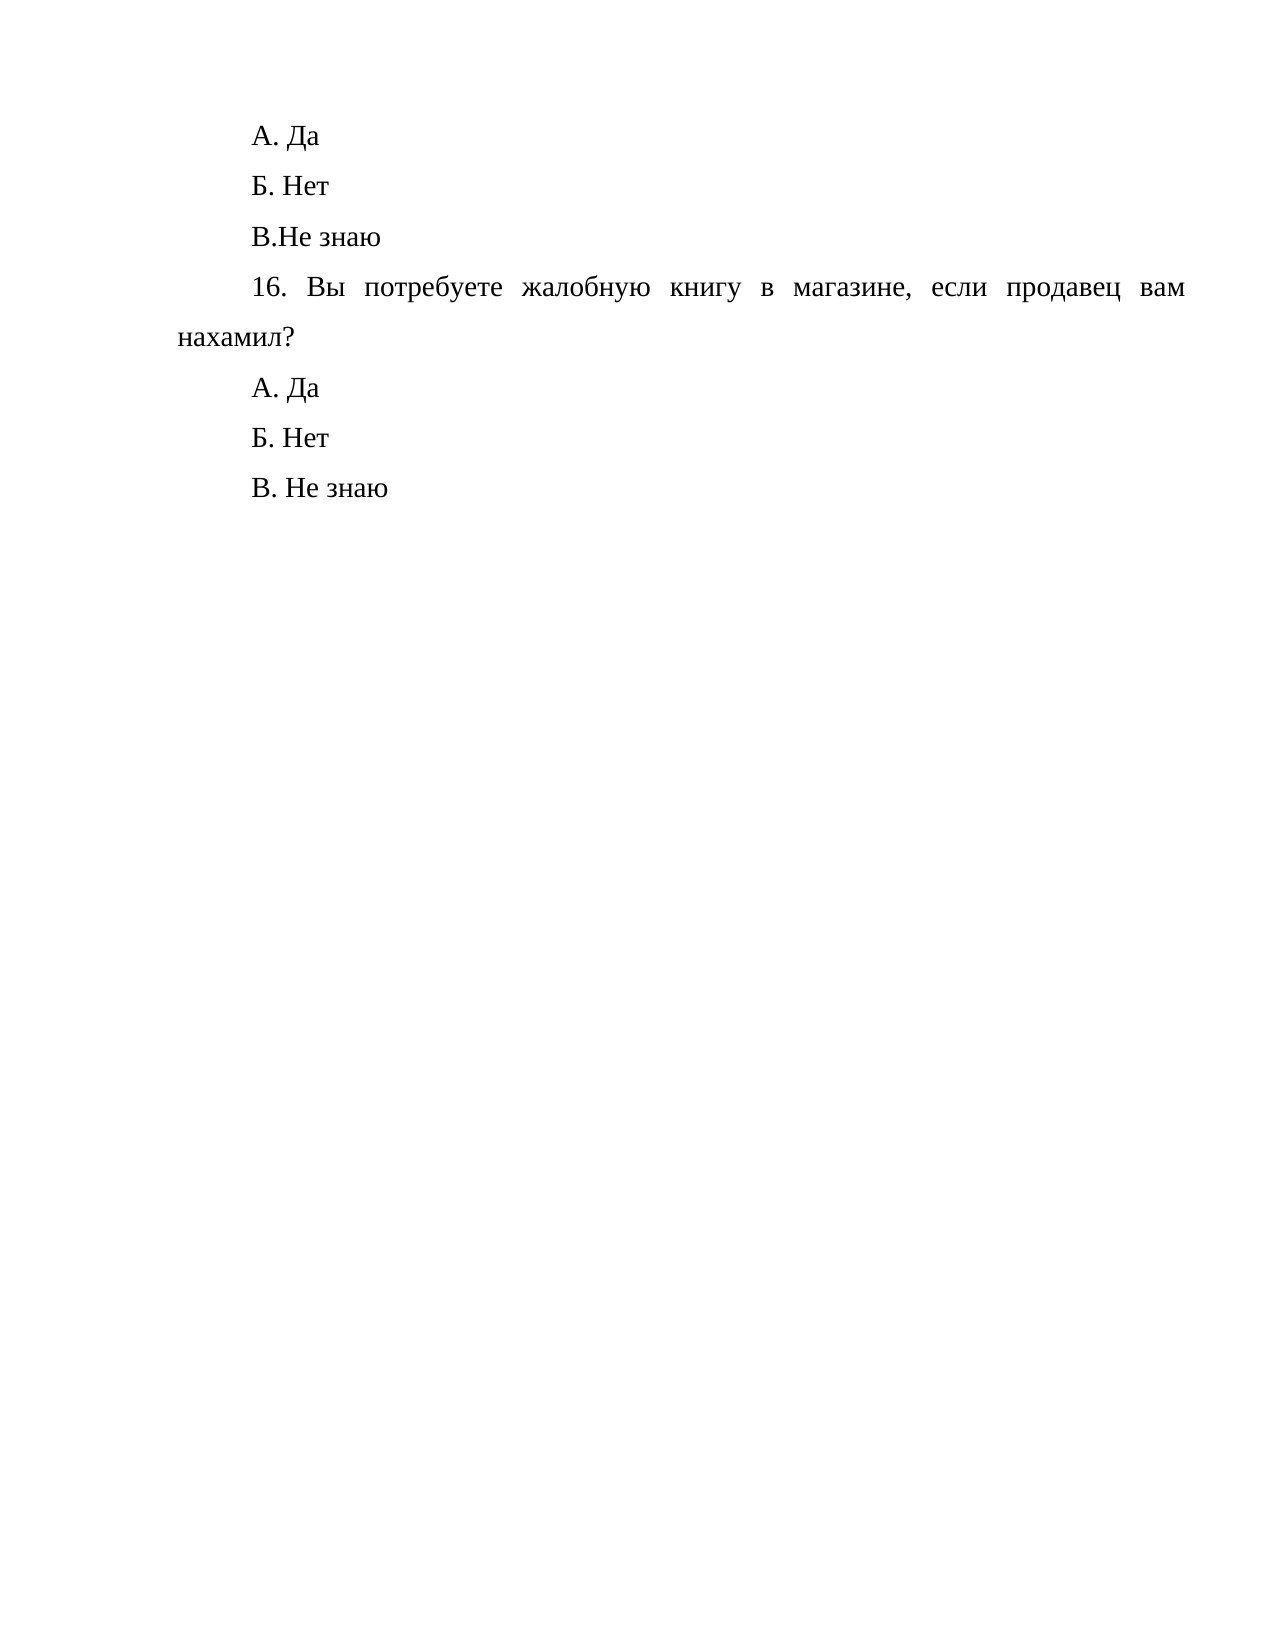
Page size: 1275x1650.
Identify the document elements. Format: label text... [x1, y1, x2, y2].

text Б. Нет [177, 168, 1186, 202]
text В. Не знаю [177, 470, 1186, 504]
text Б. Нет [177, 420, 1186, 453]
text В.Не знаю [177, 219, 1186, 252]
text А. Да [177, 118, 1186, 152]
text 16. Вы потребуете жалобную книгу в магазине, если продавец вам нахамил? [177, 269, 1186, 353]
text А. Да [177, 370, 1186, 403]
